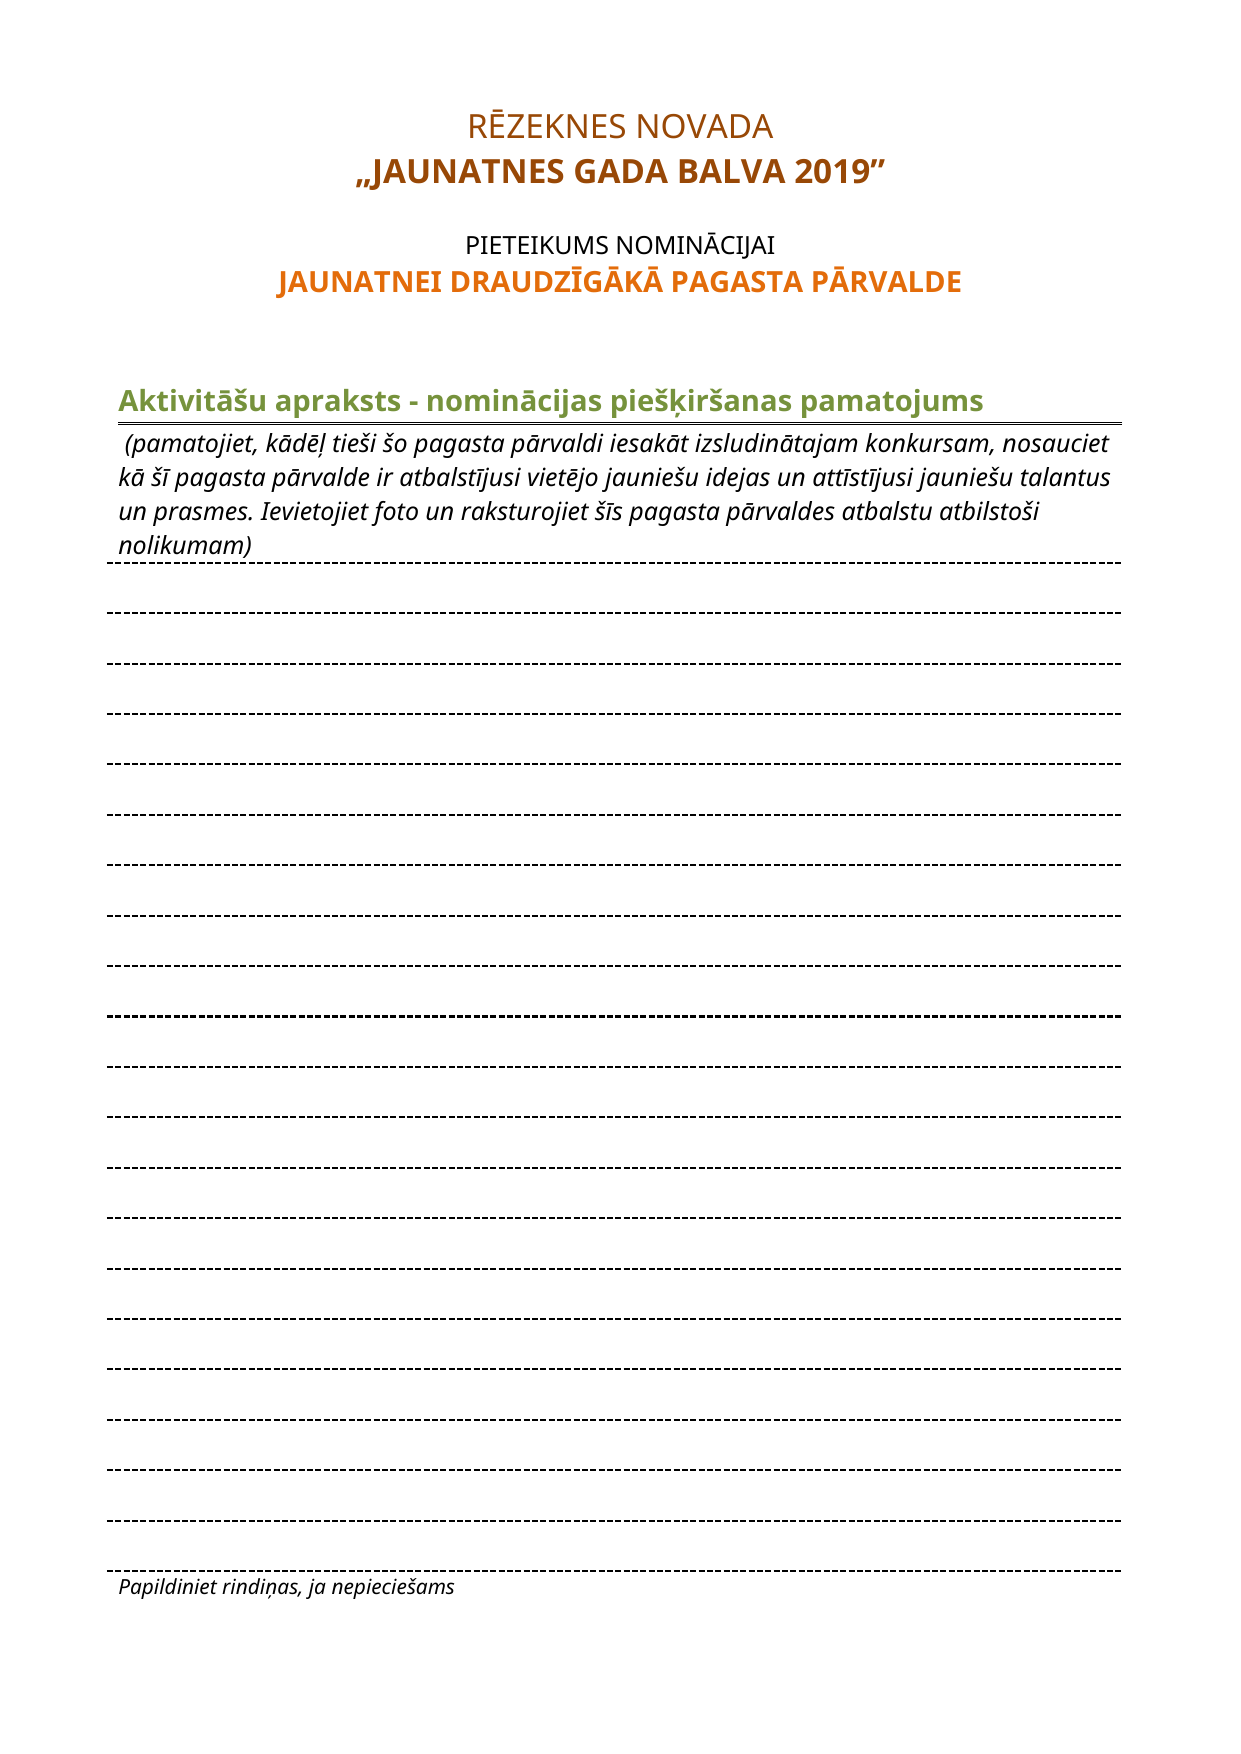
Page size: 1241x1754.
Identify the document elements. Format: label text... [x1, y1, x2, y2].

table_cell [107, 965, 1122, 1015]
table_cell [107, 814, 1122, 864]
table_cell [107, 1318, 1122, 1368]
text „JAUNATNES GADA BALVA 2019” [118, 148, 1122, 193]
table_cell [107, 1368, 1122, 1419]
table_cell [107, 1268, 1122, 1318]
table_cell [107, 1520, 1122, 1570]
table_cell [107, 1066, 1122, 1116]
text Aktivitāšu apraksts - nominācijas piešķiršanas pamatojums [118, 381, 1122, 422]
table_cell [107, 612, 1122, 662]
table_cell [107, 1217, 1122, 1267]
table_header [107, 562, 1122, 612]
text PIETEIKUMS NOMINĀCIJAI [118, 227, 1122, 261]
text RĒZEKNES NOVADA [118, 102, 1122, 148]
table_cell [107, 763, 1122, 814]
table_cell [107, 1116, 1122, 1167]
table_cell [107, 1469, 1122, 1519]
table_cell [107, 1419, 1122, 1469]
text JAUNATNEI DRAUDZĪGĀKĀ PAGASTA PĀRVALDE [118, 261, 1122, 301]
text Papildiniet rindiņas, ja nepieciešams [118, 1572, 1122, 1601]
table_cell [107, 1015, 1122, 1066]
table_cell [107, 915, 1122, 965]
table_cell [107, 713, 1122, 763]
table_cell [107, 864, 1122, 914]
text (pamatojiet, kādēļ tieši šo pagasta pārvaldi iesakāt izsludinātajam konkursam, nosauciet kā šī pagasta pārvalde ir atbalstījusi vietējo jauniešu idejas un attīstījusi jauniešu talantus un prasmes. Ievietojiet foto un raksturojiet šīs pagasta pārvaldes atbalstu atbilstoši nolikumam) [118, 425, 1122, 562]
table_cell [107, 663, 1122, 713]
table_cell [107, 1167, 1122, 1217]
